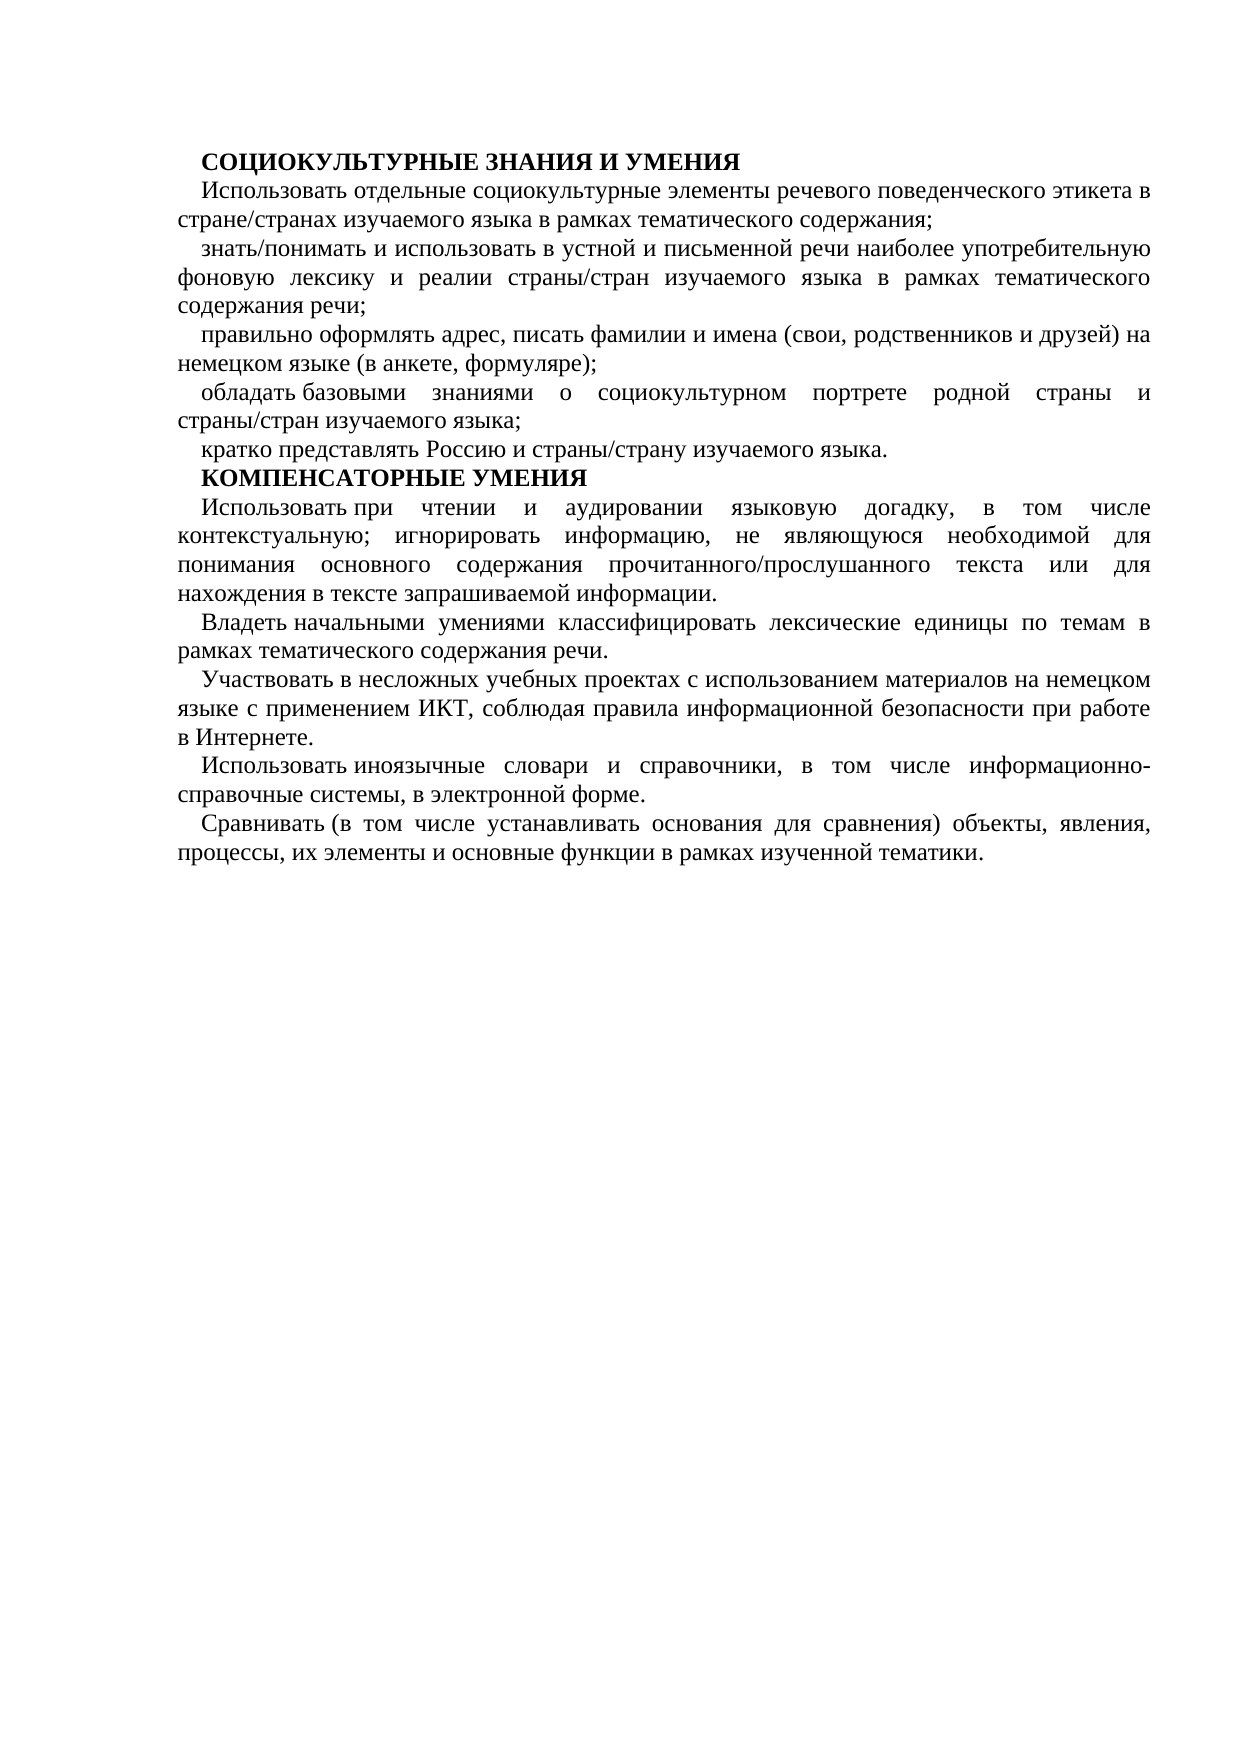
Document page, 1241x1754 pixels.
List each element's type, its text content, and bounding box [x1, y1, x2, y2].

text КОМПЕНСАТОРНЫЕ УМЕНИЯ [177, 463, 1152, 492]
text СОЦИОКУЛЬТУРНЫЕ ЗНАНИЯ И УМЕНИЯ [177, 147, 1152, 176]
text Участвовать в несложных учебных проектах с использованием материалов на немецком языке с применением ИКТ, соблюдая правила информационной безопасности при работе в Интернете. [177, 664, 1152, 751]
text Использовать при чтении и аудировании языковую догадку, в том числе контекстуальную; игнорировать информацию, не являющуюся необходимой для понимания основного содержания прочитанного/прослушанного текста или для нахождения в тексте запрашиваемой информации. [177, 492, 1152, 607]
text Использовать иноязычные словари и справочники, в том числе информационно-справочные системы, в электронной форме. [177, 751, 1152, 808]
text Владеть начальными умениями классифицировать лексические единицы по темам в рамках тематического содержания речи. [177, 607, 1152, 664]
text Сравнивать (в том числе устанавливать основания для сравнения) объекты, явления, процессы, их элементы и основные функции в рамках изученной тематики. [177, 808, 1152, 866]
text знать/понимать и использовать в устной и письменной речи наиболее употребительную фоновую лексику и реалии страны/стран изучаемого языка в рамках тематического содержания речи; [177, 233, 1152, 319]
text Использовать отдельные социокультурные элементы речевого поведенческого этикета в стране/странах изучаемого языка в рамках тематического содержания; [177, 176, 1152, 233]
text кратко представлять Россию и страны/страну изучаемого языка. [177, 434, 1152, 463]
text обладать базовыми знаниями о социокультурном портрете родной страны и страны/стран изучаемого языка; [177, 377, 1152, 434]
text правильно оформлять адрес, писать фамилии и имена (свои, родственников и друзей) на немецком языке (в анкете, формуляре); [177, 319, 1152, 377]
